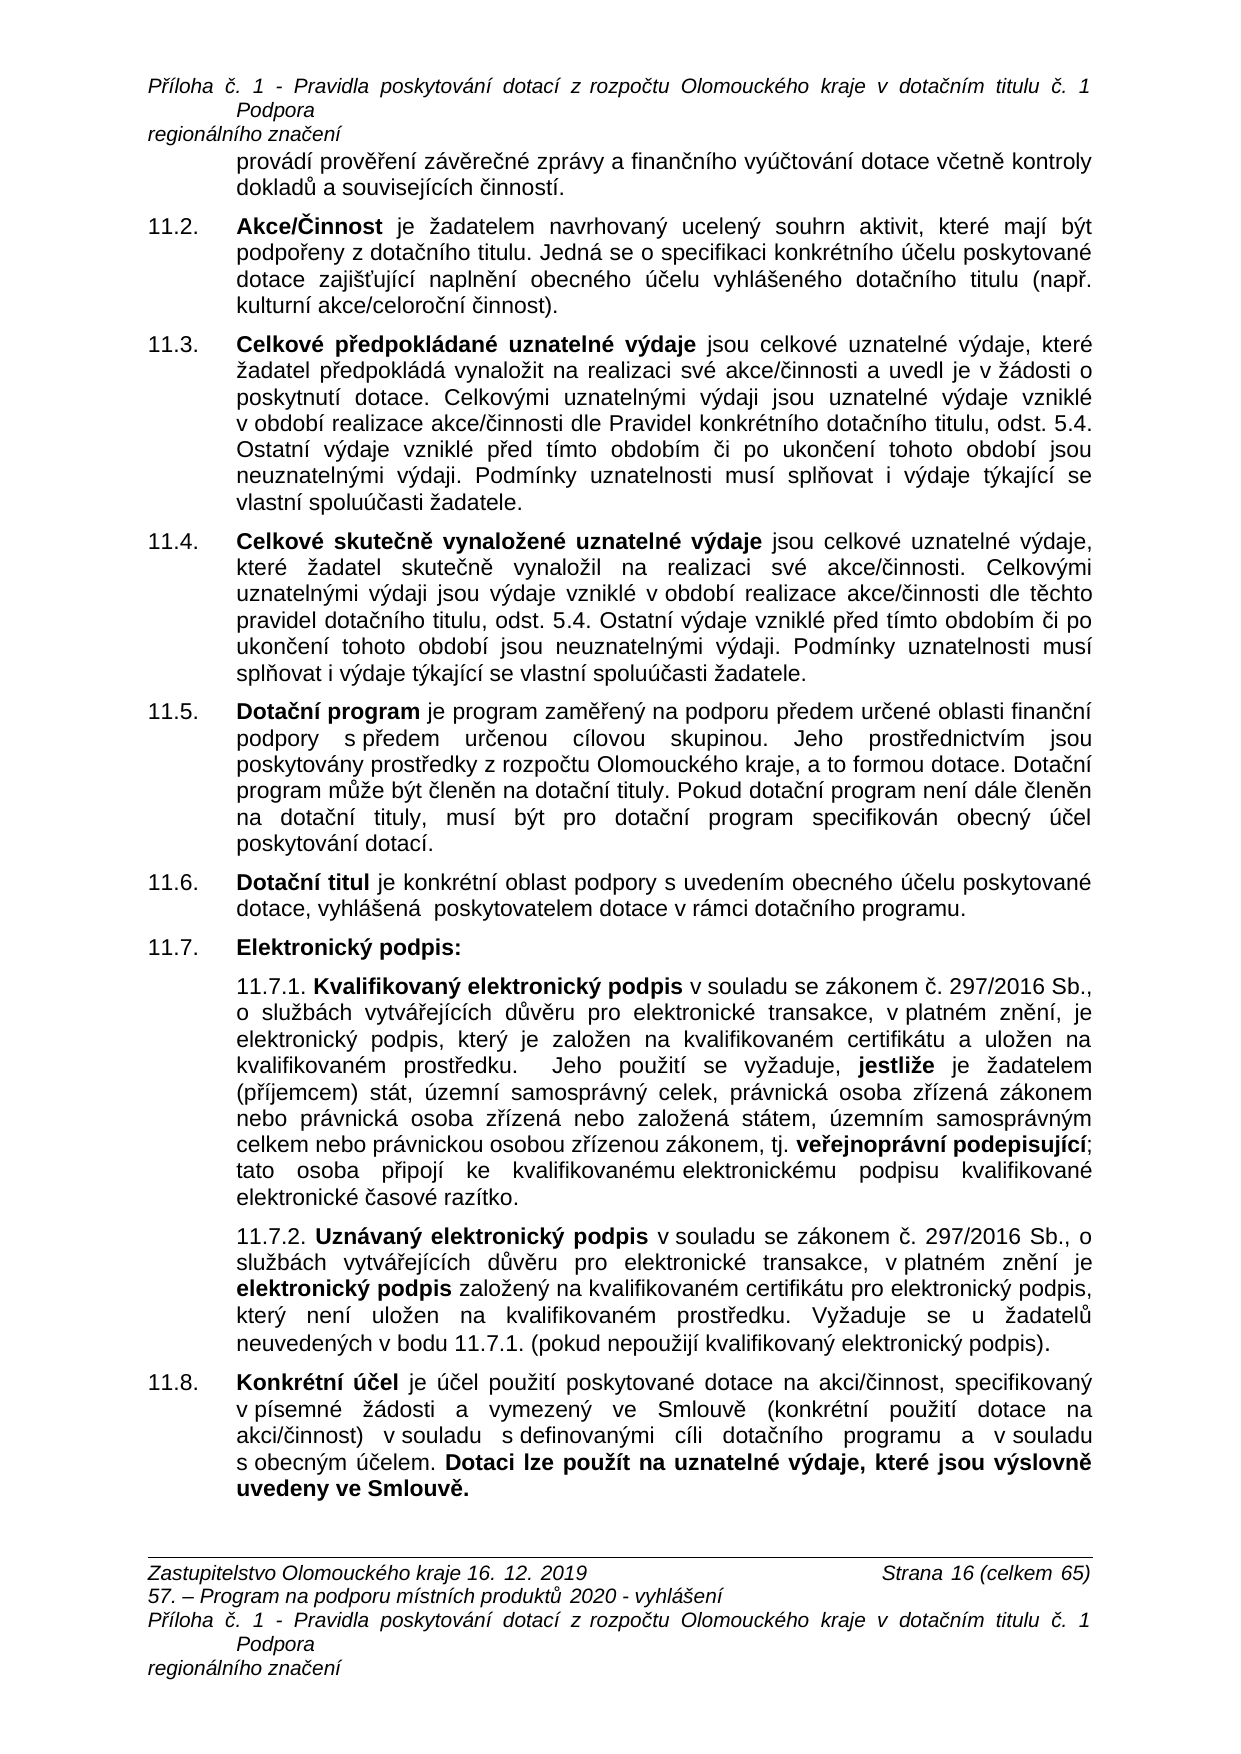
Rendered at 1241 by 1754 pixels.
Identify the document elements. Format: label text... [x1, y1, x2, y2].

text 11.7.2. Uznávaný elektronický podpis v souladu se zákonem č. 297/2016 Sb., o službách vytvářejících důvěru pro elektronické transakce, v platném znění je elektronický podpis založený na kvalifikovaném certifikátu pro elektronický podpis, který není uložen na kvalifikovaném prostředku. Vyžaduje se u žadatelů neuvedených v bodu 11.7.1. (pokud nepoužijí kvalifikovaný elektronický podpis). [236, 1223, 1093, 1357]
list Dotační program je program zaměřený na podporu předem určené oblasti finanční podpory s předem určenou cílovou skupinou. Jeho prostřednictvím jsou poskytovány prostředky z rozpočtu Olomouckého kraje, a to formou dotace. Dotační program může být členěn na dotační tituly. Pokud dotační program není dále členěn na dotační tituly, musí být pro dotační program specifikován obecný účel poskytování dotací. [148, 698, 1093, 856]
text 11.7.1. Kvalifikovaný elektronický podpis v souladu se zákonem č. 297/2016 Sb., o službách vytvářejících důvěru pro elektronické transakce, v platném znění, je elektronický podpis, který je založen na kvalifikovaném certifikátu a uložen na kvalifikovaném prostředku. Jeho použití se vyžaduje, jestliže je žadatelem (příjemcem) stát, územní samosprávný celek, právnická osoba zřízená zákonem nebo právnická osoba zřízená nebo založená státem, územním samosprávným celkem nebo právnickou osobou zřízenou zákonem, tj. veřejnoprávní podepisující; tato osoba připojí ke kvalifikovanému elektronickému podpisu kvalifikované elektronické časové razítko. [236, 973, 1093, 1210]
list Celkové předpokládané uznatelné výdaje jsou celkové uznatelné výdaje, které žadatel předpokládá vynaložit na realizaci své akce/činnosti a uvedl je v žádosti o poskytnutí dotace. Celkovými uznatelnými výdaji jsou uznatelné výdaje vzniklé v období realizace akce/činnosti dle Pravidel konkrétního dotačního titulu, odst. 5.4. Ostatní výdaje vzniklé před tímto obdobím či po ukončení tohoto období jsou neuznatelnými výdaji. Podmínky uznatelnosti musí splňovat i výdaje týkající se vlastní spoluúčasti žadatele. [148, 331, 1093, 515]
list Akce/Činnost je žadatelem navrhovaný ucelený souhrn aktivit, které mají být podpořeny z dotačního titulu. Jedná se o specifikaci konkrétního účelu poskytované dotace zajišťující naplnění obecného účelu vyhlášeného dotačního titulu (např. kulturní akce/celoroční činnost). [148, 213, 1093, 318]
list Elektronický podpis: [148, 934, 1093, 961]
list Celkové skutečně vynaložené uznatelné výdaje jsou celkové uznatelné výdaje, které žadatel skutečně vynaložil na realizaci své akce/činnosti. Celkovými uznatelnými výdaji jsou výdaje vzniklé v období realizace akce/činnosti dle těchto pravidel dotačního titulu, odst. 5.4. Ostatní výdaje vzniklé před tímto obdobím či po ukončení tohoto období jsou neuznatelnými výdaji. Podmínky uznatelnosti musí splňovat i výdaje týkající se vlastní spoluúčasti žadatele. [148, 528, 1093, 686]
list Dotační titul je konkrétní oblast podpory s uvedením obecného účelu poskytované dotace, vyhlášená poskytovatelem dotace v rámci dotačního programu. [148, 869, 1093, 922]
list Konkrétní účel je účel použití poskytované dotace na akci/činnost, specifikovaný v písemné žádosti a vymezený ve Smlouvě (konkrétní použití dotace na akci/činnost) v souladu s definovanými cíli dotačního programu a v souladu s obecným účelem. Dotaci lze použít na uznatelné výdaje, které jsou výslovně uvedeny ve Smlouvě. [148, 1369, 1093, 1501]
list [148, 148, 1093, 200]
